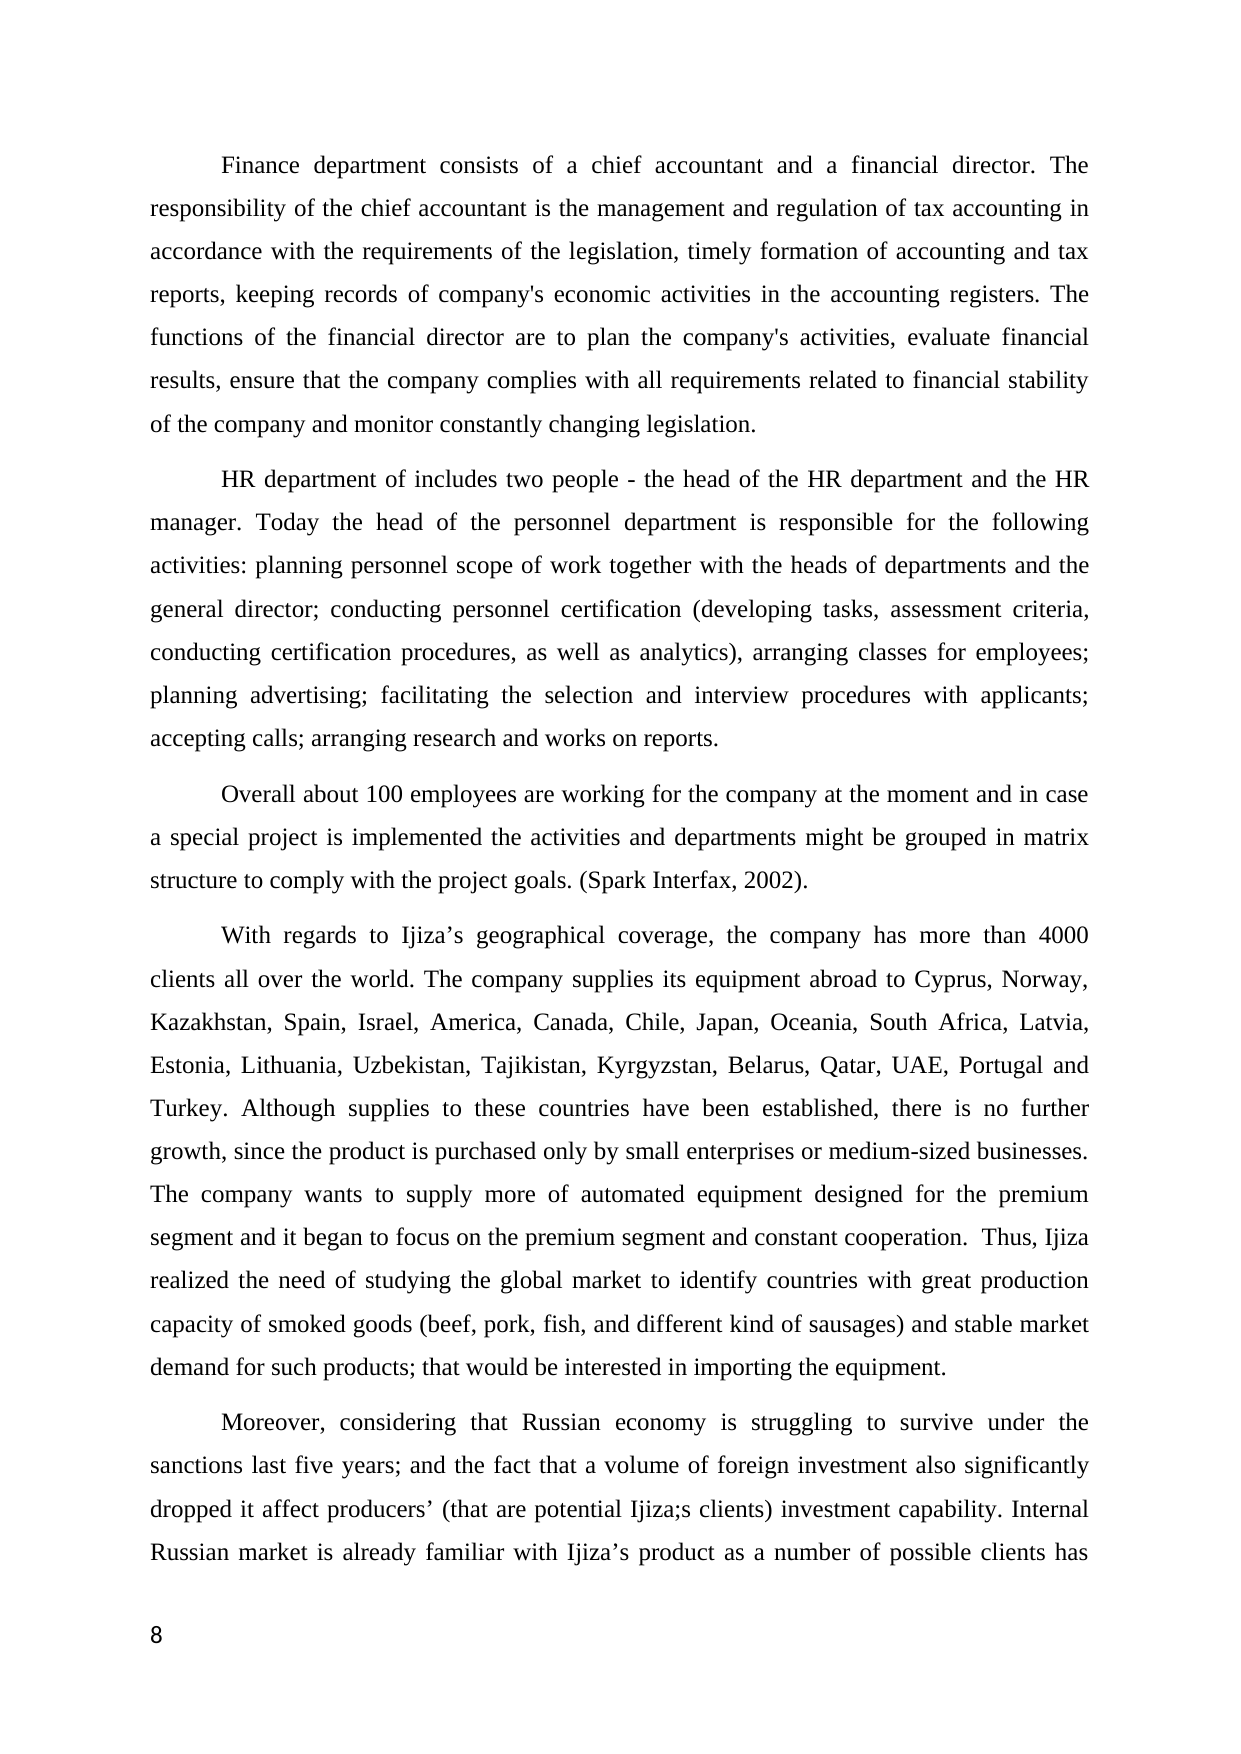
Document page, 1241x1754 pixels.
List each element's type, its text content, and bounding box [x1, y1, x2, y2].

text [150, 1407, 1090, 1566]
text HR department of includes two people - the head of the HR department and the HR manager. Today the head of the personnel department is responsible for the following activities: planning personnel scope of work together with the heads of departments and the general director; conducting personnel certification (developing tasks, assessment criteria, conducting certification procedures, as well as analytics), arranging classes for employees; planning advertising; facilitating the selection and interview procedures with applicants; accepting calls; arranging research and works on reports. [150, 464, 1090, 752]
text Finance department consists of a chief accountant and a financial director. The responsibility of the chief accountant is the management and regulation of tax accounting in accordance with the requirements of the legislation, timely formation of accounting and tax reports, keeping records of company's economic activities in the accounting registers. The functions of the financial director are to plan the company's activities, evaluate financial results, ensure that the company complies with all requirements related to financial stability of the company and monitor constantly changing legislation. [150, 150, 1090, 437]
text With regards to Ijiza’s geographical coverage, the company has more than 4000 clients all over the world. The company supplies its equipment abroad to Cyprus, Norway, Kazakhstan, Spain, Israel, America, Canada, Chile, Japan, Oceania, South Africa, Latvia, Estonia, Lithuania, Uzbekistan, Tajikistan, Kyrgyzstan, Belarus, Qatar, UAE, Portugal and Turkey. Although supplies to these countries have been established, there is no further growth, since the product is purchased only by small enterprises or medium-sized businesses. The company wants to supply more of automated equipment designed for the premium segment and it began to focus on the premium segment and constant cooperation. Thus, Ijiza realized the need of studying the global market to identify countries with great production capacity of smoked goods (beef, pork, fish, and different kind of sausages) and stable market demand for such products; that would be interested in importing the equipment. [150, 921, 1090, 1381]
text Overall about 100 employees are working for the company at the moment and in case a special project is implemented the activities and departments might be grouped in matrix structure to comply with the project goals. (Spark Interfax, 2002). [150, 779, 1090, 894]
